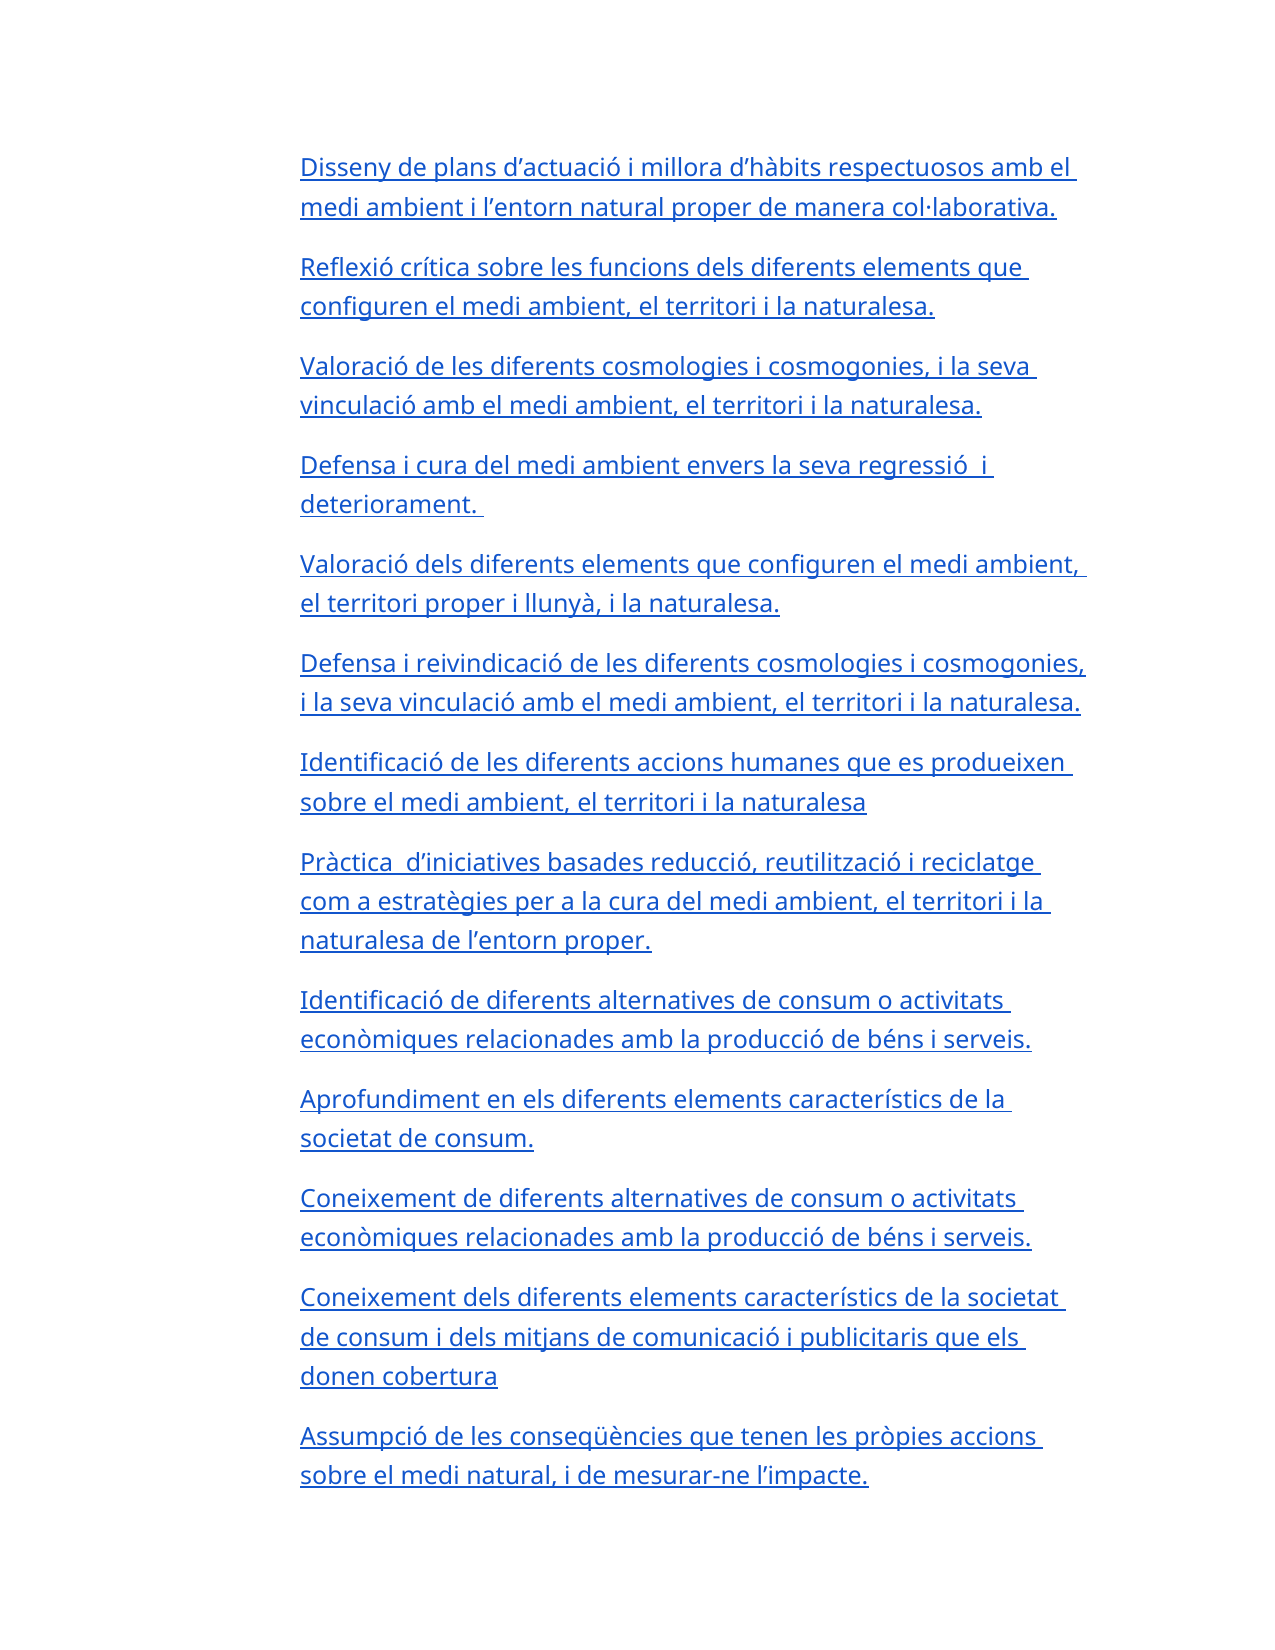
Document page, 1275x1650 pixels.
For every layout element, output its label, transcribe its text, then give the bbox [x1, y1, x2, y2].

text Disseny de plans d’actuació i millora d’hàbits respectuosos amb el medi ambient i l’entorn natural proper de manera col·laborativa. [300, 150, 1087, 223]
text Reflexió crítica sobre les funcions dels diferents elements que configuren el medi ambient, el territori i la naturalesa. [300, 249, 1087, 322]
text Identificació de les diferents accions humanes que es produeixen sobre el medi ambient, el territori i la naturalesa [300, 745, 1087, 818]
text Pràctica d’iniciatives basades reducció, reutilització i reciclatge com a estratègies per a la cura del medi ambient, el territori i la naturalesa de l’entorn proper. [300, 844, 1087, 957]
text Coneixement de diferents alternatives de consum o activitats econòmiques relacionades amb la producció de béns i serveis. [300, 1181, 1087, 1254]
text Valoració dels diferents elements que configuren el medi ambient, el territori proper i llunyà, i la naturalesa. [300, 547, 1087, 576]
text Assumpció de les conseqüències que tenen les pròpies accions sobre el medi natural, i de mesurar-ne l’impacte. [300, 1418, 1087, 1492]
text Defensa i cura del medi ambient envers la seva regressió i deteriorament. [300, 447, 1087, 521]
text Defensa i reivindicació de les diferents cosmologies i cosmogonies, i la seva vinculació amb el medi ambient, el territori i la naturalesa. [300, 646, 1087, 719]
text Aprofundiment en els diferents elements característics de la societat de consum. [300, 1082, 1087, 1155]
text Identificació de diferents alternatives de consum o activitats econòmiques relacionades amb la producció de béns i serveis. [300, 982, 1087, 1056]
text Valoració de les diferents cosmologies i cosmogonies, i la seva vinculació amb el medi ambient, el territori i la naturalesa. [300, 348, 1087, 422]
text Coneixement dels diferents elements característics de la societat de consum i dels mitjans de comunicació i publicitaris que els donen cobertura [300, 1280, 1087, 1392]
text Valoració dels diferents elements que configuren el medi ambient, el territori proper i llunyà, i la naturalesa. [300, 577, 1087, 620]
